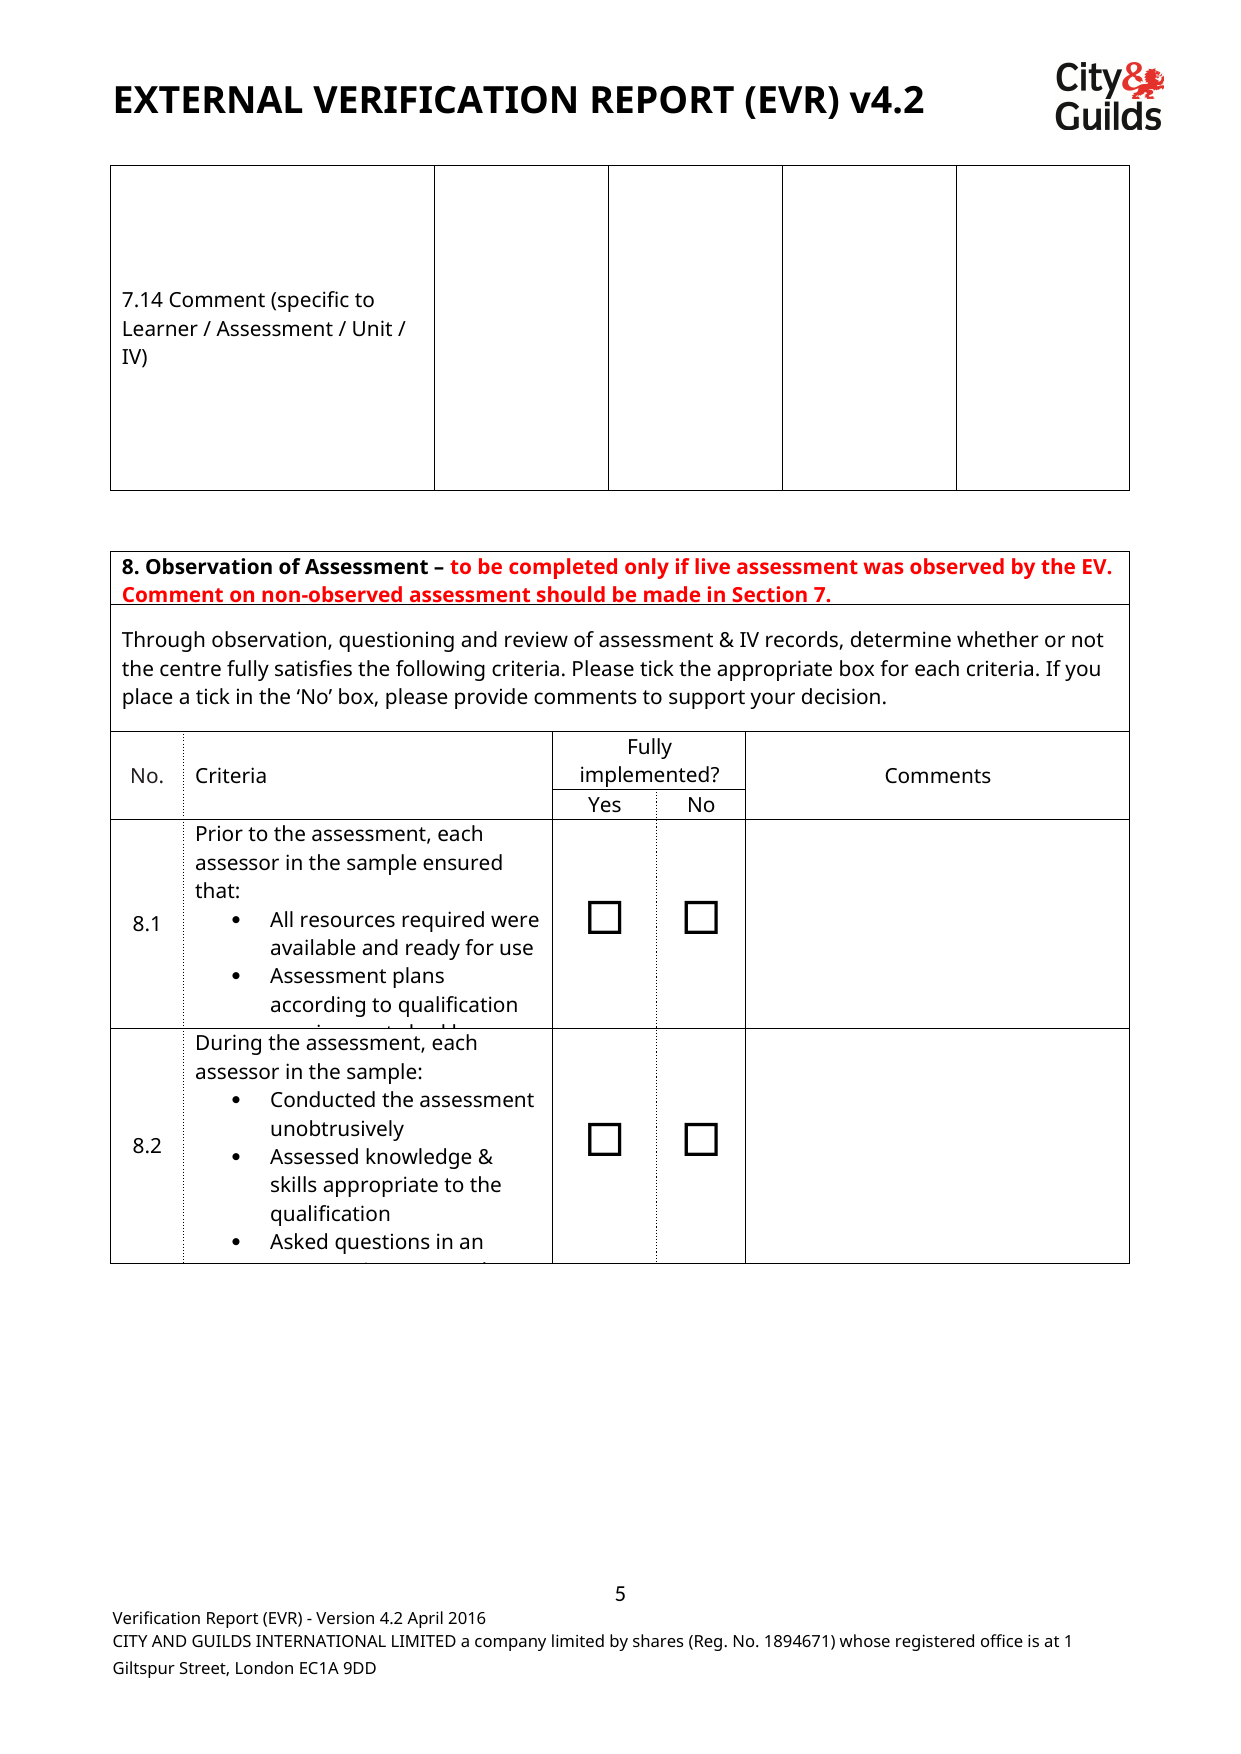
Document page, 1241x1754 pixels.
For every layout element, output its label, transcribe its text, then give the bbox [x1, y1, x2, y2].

table_cell [746, 1029, 1129, 1263]
table_cell Fully implemented? [553, 732, 745, 789]
table_cell Comments [746, 732, 1129, 818]
table_cell During the assessment, each assessor in the sample: Conducted the assessment unobtrusively Assessed knowledge & skills appropriate to the qualification Asked questions in an encouraging tone and manner without leading the Learner [184, 1029, 552, 1263]
table_cell Prior to the assessment, each assessor in the sample ensured that: All resources required were available and ready for use Assessment plans according to qualification requirements had been developed for each Learner [184, 820, 552, 1027]
table_cell [609, 166, 782, 490]
table_cell Through observation, questioning and review of assessment & IV records, determine whether or not the centre fully satisfies the following criteria. Please tick the appropriate box for each criteria. If you place a tick in the ‘No’ box, please provide comments to support your decision. [111, 605, 1129, 731]
table_cell Criteria [184, 732, 552, 818]
table_cell Yes [553, 790, 656, 818]
table_cell [435, 166, 608, 490]
table_cell [957, 166, 1129, 490]
table_cell No [656, 790, 745, 818]
table_cell No. [111, 732, 184, 818]
table_cell 7.14 Comment (specific to Learner / Assessment / Unit / IV) [111, 166, 434, 490]
picture [1054, 60, 1164, 130]
table_cell 8.1 [111, 820, 184, 1027]
table_cell [783, 166, 956, 490]
table_cell 8.2 [111, 1029, 184, 1263]
table_header 8. Observation of Assessment – to be completed only if live assessment was observed by the EV. Comment on non-observed assessment should be made in Section 7. [111, 552, 1129, 604]
table_cell [746, 820, 1129, 1027]
